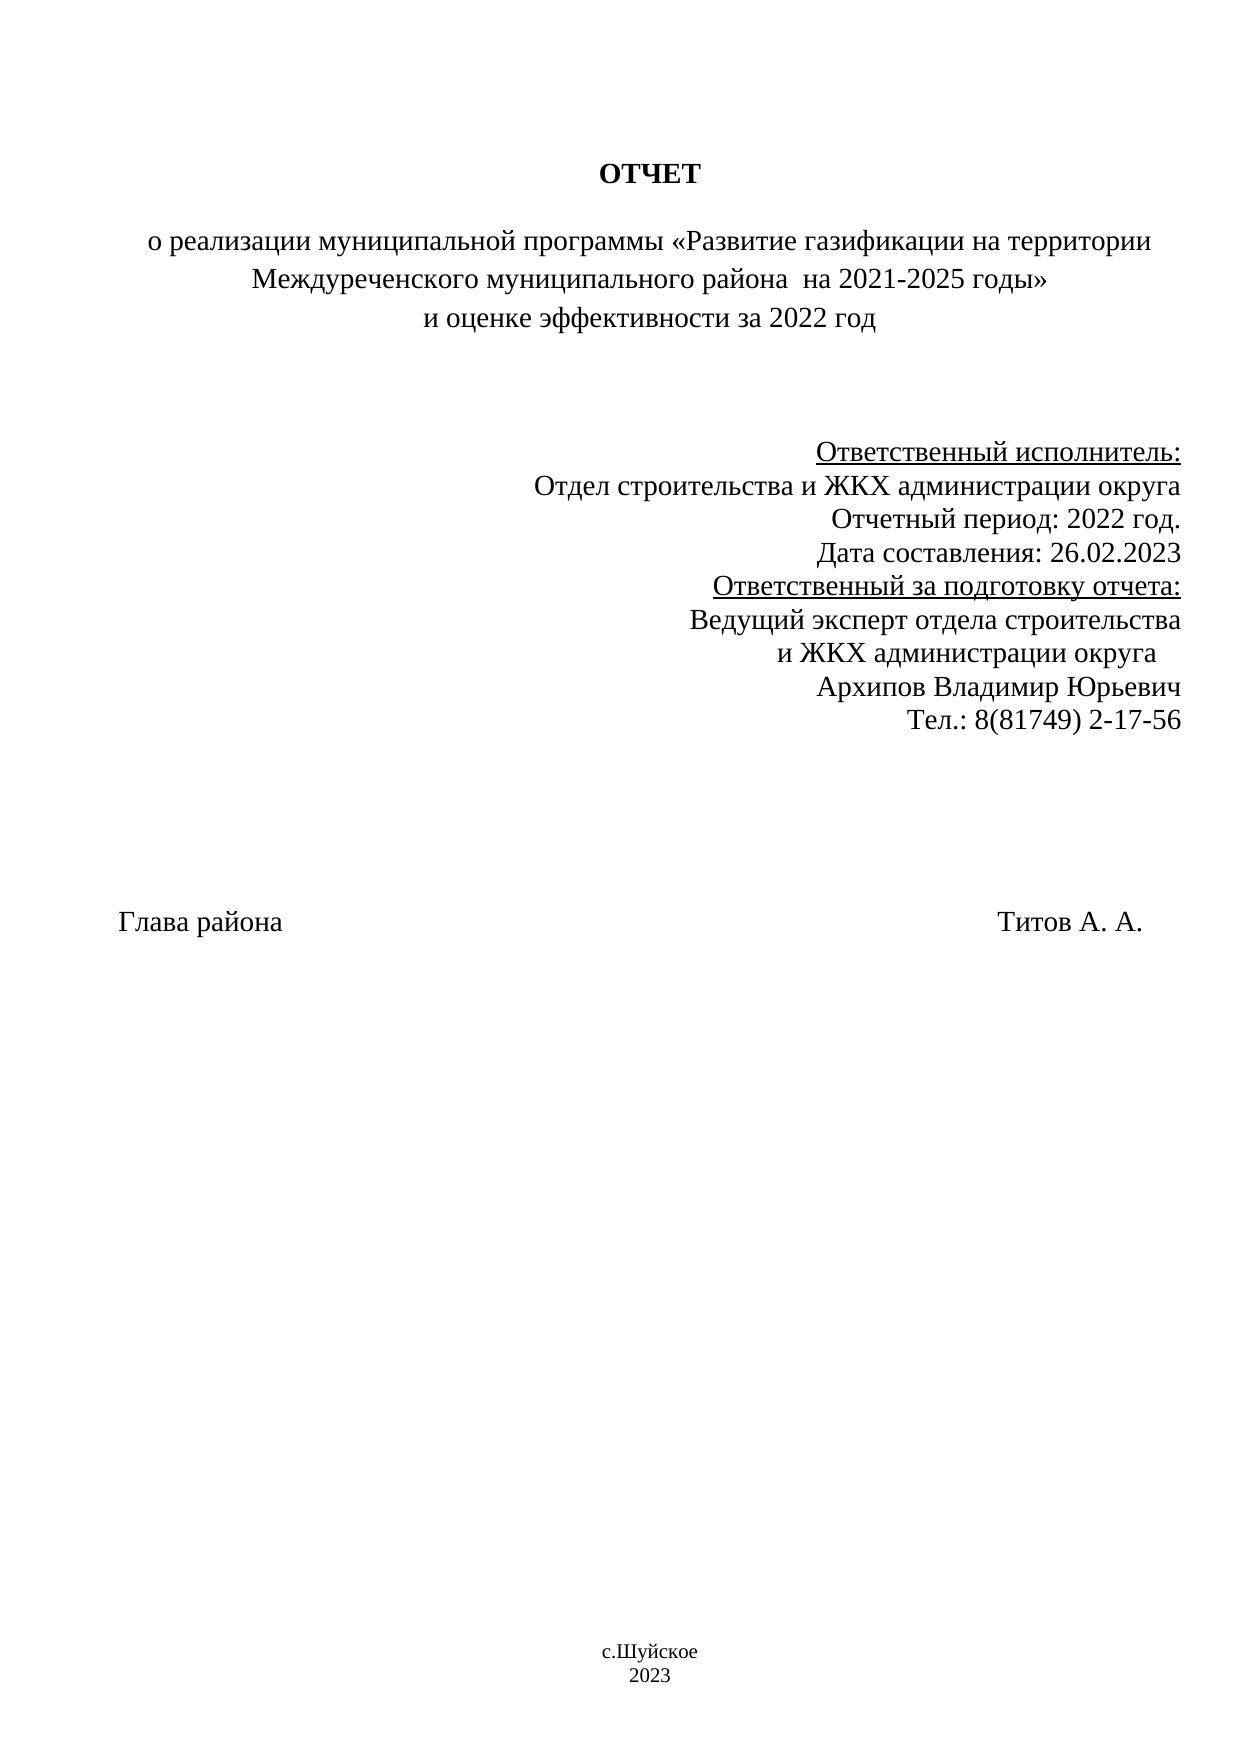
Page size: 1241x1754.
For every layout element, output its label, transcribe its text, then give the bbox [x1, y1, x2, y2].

text Глава района Титов А. А. [118, 904, 1181, 937]
text 2023 [118, 1663, 1181, 1687]
text с.Шуйское [118, 1639, 1181, 1663]
text и оценке эффективности за 2022 год [118, 300, 1181, 333]
text Дата составления: 26.02.2023 [118, 535, 1181, 568]
text Ведущий эксперт отдела строительства [118, 602, 1181, 635]
text Архипов Владимир Юрьевич [118, 669, 1181, 702]
text Тел.: 8(81749) 2-17-56 [118, 702, 1181, 736]
text Отчетный период: 2022 год. [118, 501, 1181, 535]
text о реализации муниципальной программы «Развитие газификации на территории Междуреченского муниципального района на 2021-2025 годы» [118, 223, 1181, 295]
text Отдел строительства и ЖКХ администрации округа [118, 468, 1181, 501]
text и ЖКХ администрации округа [118, 635, 1181, 669]
text Ответственный исполнитель: [118, 434, 1181, 468]
text ОТЧЕТ [118, 156, 1181, 189]
text Ответственный за подготовку отчета: [118, 568, 1181, 602]
